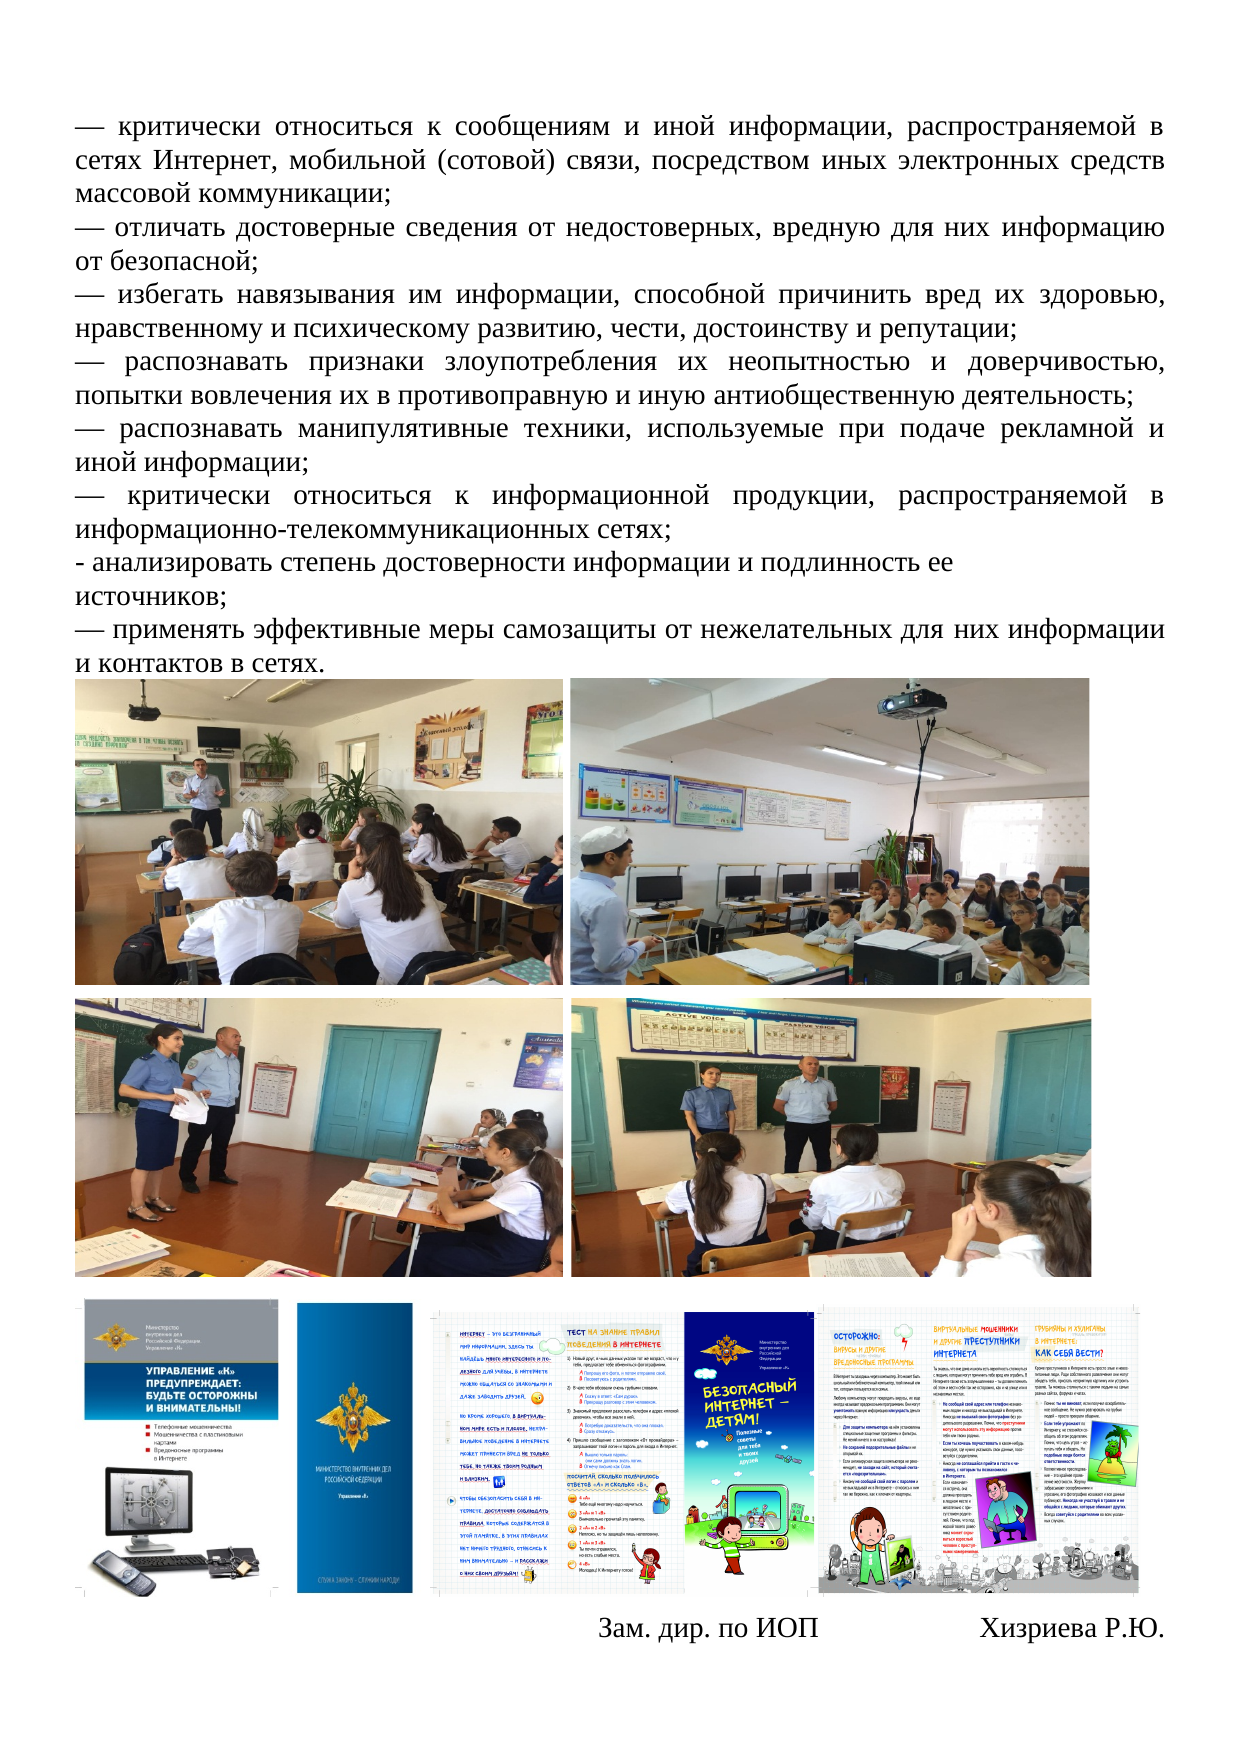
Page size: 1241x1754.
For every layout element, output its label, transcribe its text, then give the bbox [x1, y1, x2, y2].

picture [75, 679, 563, 985]
text — критически относиться к сообщениям и иной информации, распространяемой в сетях Интернет, мобильной (сотовой) связи, посредством иных электронных средств массовой коммуникации; [75, 108, 1165, 209]
picture [75, 1298, 1141, 1597]
text источников; [75, 578, 1165, 612]
picture [570, 678, 1090, 985]
text - анализировать степень достоверности информации и подлинность ее [75, 544, 1165, 578]
text — критически относиться к информационной продукции, распространяемой в информационно-телекоммуникационных сетях; [75, 477, 1165, 544]
text Зам. дир. по ИОП Хизриева Р.Ю. [75, 1610, 1165, 1644]
text — распознавать манипулятивные техники, используемые при подаче рекламной и иной информации; [75, 410, 1165, 477]
picture [75, 998, 563, 1277]
text — избегать навязывания им информации, способной причинить вред их здоровью, нравственному и психическому развитию, чести, достоинству и репутации; [75, 276, 1165, 343]
text — отличать достоверные сведения от недостоверных, вредную для них информацию от безопасной; [75, 209, 1165, 276]
picture [571, 998, 1092, 1277]
text — применять эффективные меры самозащиты от нежелательных для них информации и контактов в сетях. [75, 612, 1165, 679]
text — распознавать признаки злоупотребления их неопытностью и доверчивостью, попытки вовлечения их в противоправную и иную антиобщественную деятельность; [75, 343, 1165, 410]
